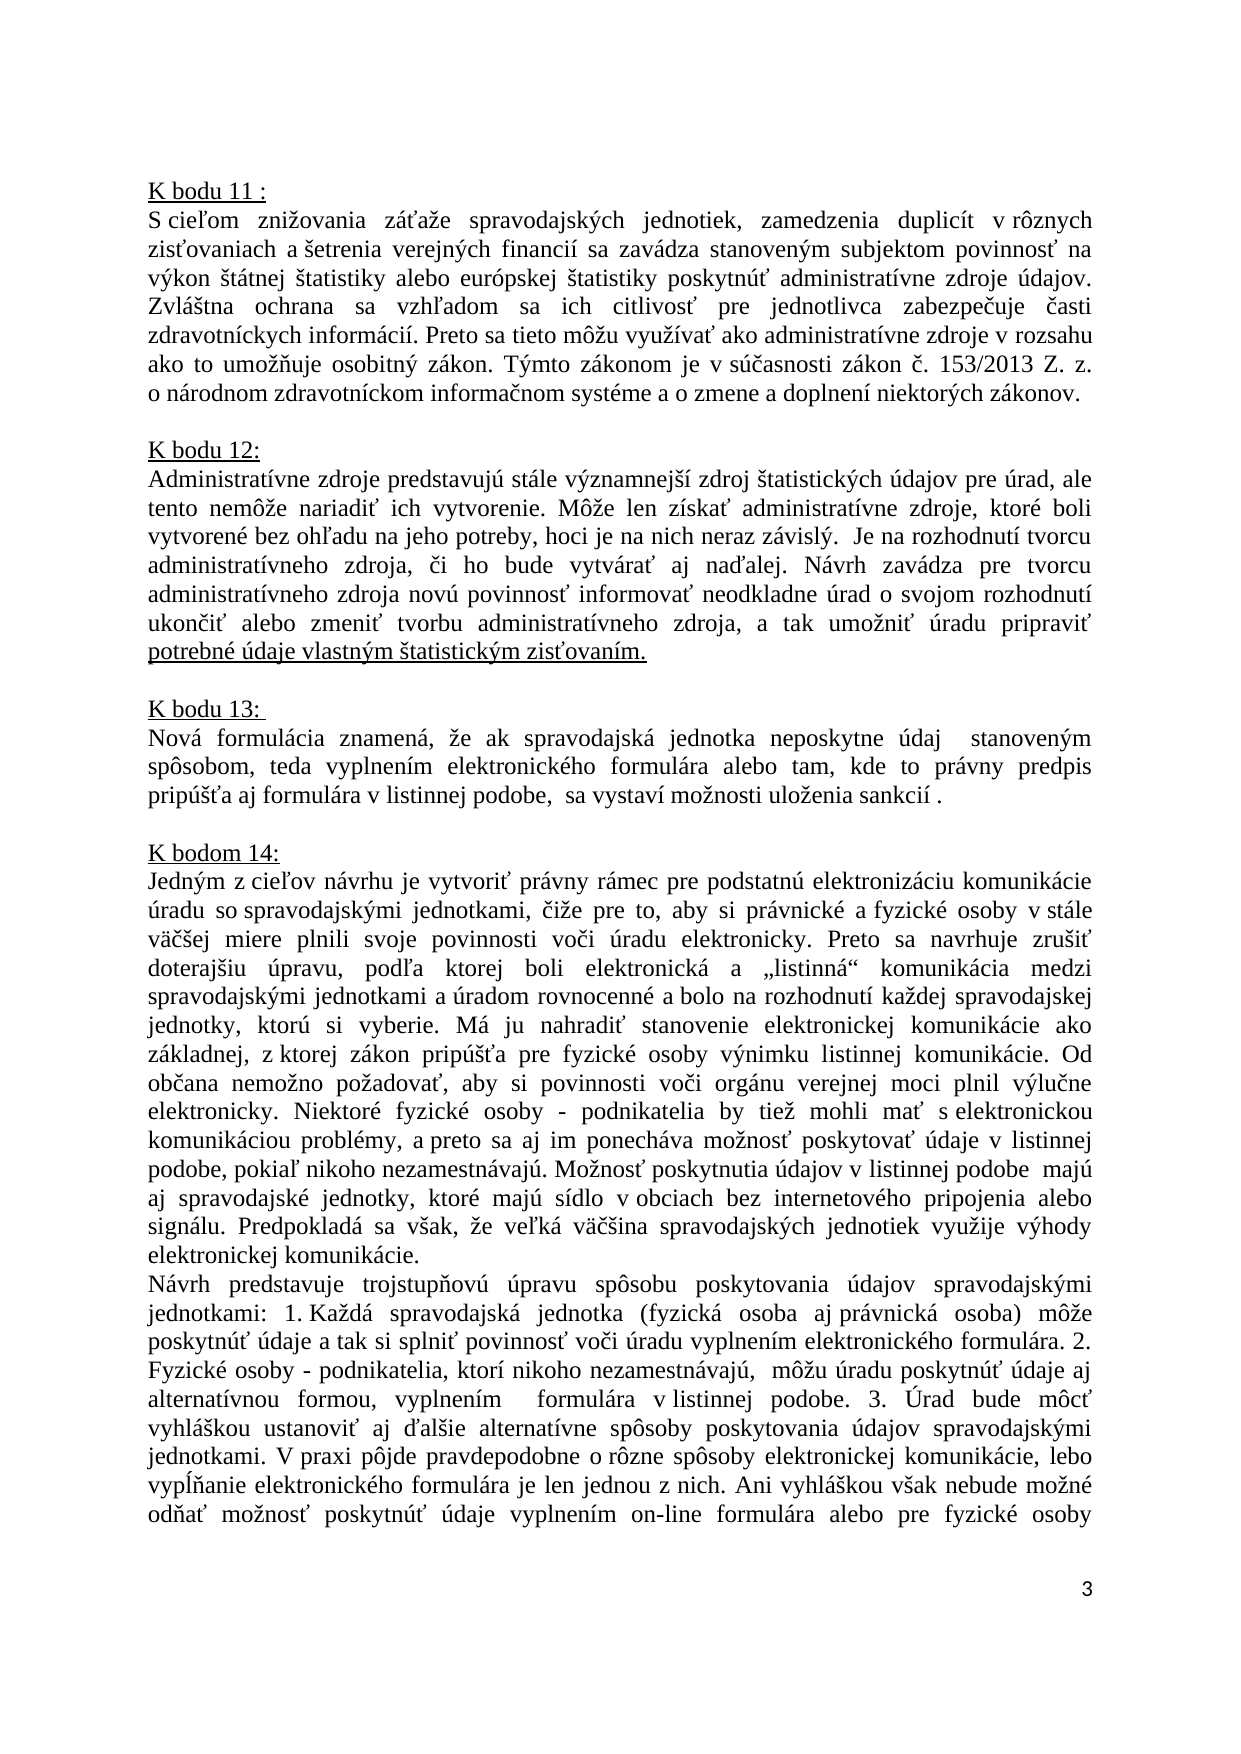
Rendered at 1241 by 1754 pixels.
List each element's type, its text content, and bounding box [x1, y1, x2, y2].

text K bodom 14: [148, 838, 1093, 866]
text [148, 1269, 1093, 1528]
text K bodu 12: [148, 435, 1093, 464]
text K bodu 11 : [148, 176, 1093, 205]
text Administratívne zdroje predstavujú stále významnejší zdroj štatistických údajov pre úrad, ale tento nemôže nariadiť ich vytvorenie. Môže len získať administratívne zdroje, ktoré boli vytvorené bez ohľadu na jeho potreby, hoci je na nich neraz závislý. Je na rozhodnutí tvorcu administratívneho zdroja, či ho bude vytvárať aj naďalej. Návrh zavádza pre tvorcu administratívneho zdroja novú povinnosť informovať neodkladne úrad o svojom rozhodnutí ukončiť alebo zmeniť tvorbu administratívneho zdroja, a tak umožniť úradu pripraviť potrebné údaje vlastným štatistickým zisťovaním. [148, 464, 1093, 665]
text Jedným z cieľov návrhu je vytvoriť právny rámec pre podstatnú elektronizáciu komunikácie úradu so spravodajskými jednotkami, čiže pre to, aby si právnické a fyzické osoby v stále väčšej miere plnili svoje povinnosti voči úradu elektronicky. Preto sa navrhuje zrušiť doterajšiu úpravu, podľa ktorej boli elektronická a „listinná“ komunikácia medzi spravodajskými jednotkami a úradom rovnocenné a bolo na rozhodnutí každej spravodajskej jednotky, ktorú si vyberie. Má ju nahradiť stanovenie elektronickej komunikácie ako základnej, z ktorej zákon pripúšťa pre fyzické osoby výnimku listinnej komunikácie. Od občana nemožno požadovať, aby si povinnosti voči orgánu verejnej moci plnil výlučne elektronicky. Niektoré fyzické osoby - podnikatelia by tiež mohli mať s elektronickou komunikáciou problémy, a preto sa aj im ponecháva možnosť poskytovať údaje v listinnej podobe, pokiaľ nikoho nezamestnávajú. Možnosť poskytnutia údajov v listinnej podobe majú aj spravodajské jednotky, ktoré majú sídlo v obciach bez internetového pripojenia alebo signálu. Predpokladá sa však, že veľká väčšina spravodajských jednotiek využije výhody elektronickej komunikácie. [148, 866, 1093, 1269]
text S cieľom znižovania záťaže spravodajských jednotiek, zamedzenia duplicít v rôznych zisťovaniach a šetrenia verejných financií sa zavádza stanoveným subjektom povinnosť na výkon štátnej štatistiky alebo európskej štatistiky poskytnúť administratívne zdroje údajov. Zvláštna ochrana sa vzhľadom sa ich citlivosť pre jednotlivca zabezpečuje časti zdravotníckych informácií. Preto sa tieto môžu využívať ako administratívne zdroje v rozsahu ako to umožňuje osobitný zákon. Týmto zákonom je v súčasnosti zákon č. 153/2013 Z. z. o národnom zdravotníckom informačnom systéme a o zmene a doplnení niektorých zákonov. [148, 205, 1093, 406]
text K bodu 13: [148, 694, 1093, 723]
text Nová formulácia znamená, že ak spravodajská jednotka neposkytne údaj stanoveným spôsobom, teda vyplnením elektronického formulára alebo tam, kde to právny predpis pripúšťa aj formulára v listinnej podobe, sa vystaví možnosti uloženia sankcií . [148, 723, 1093, 809]
